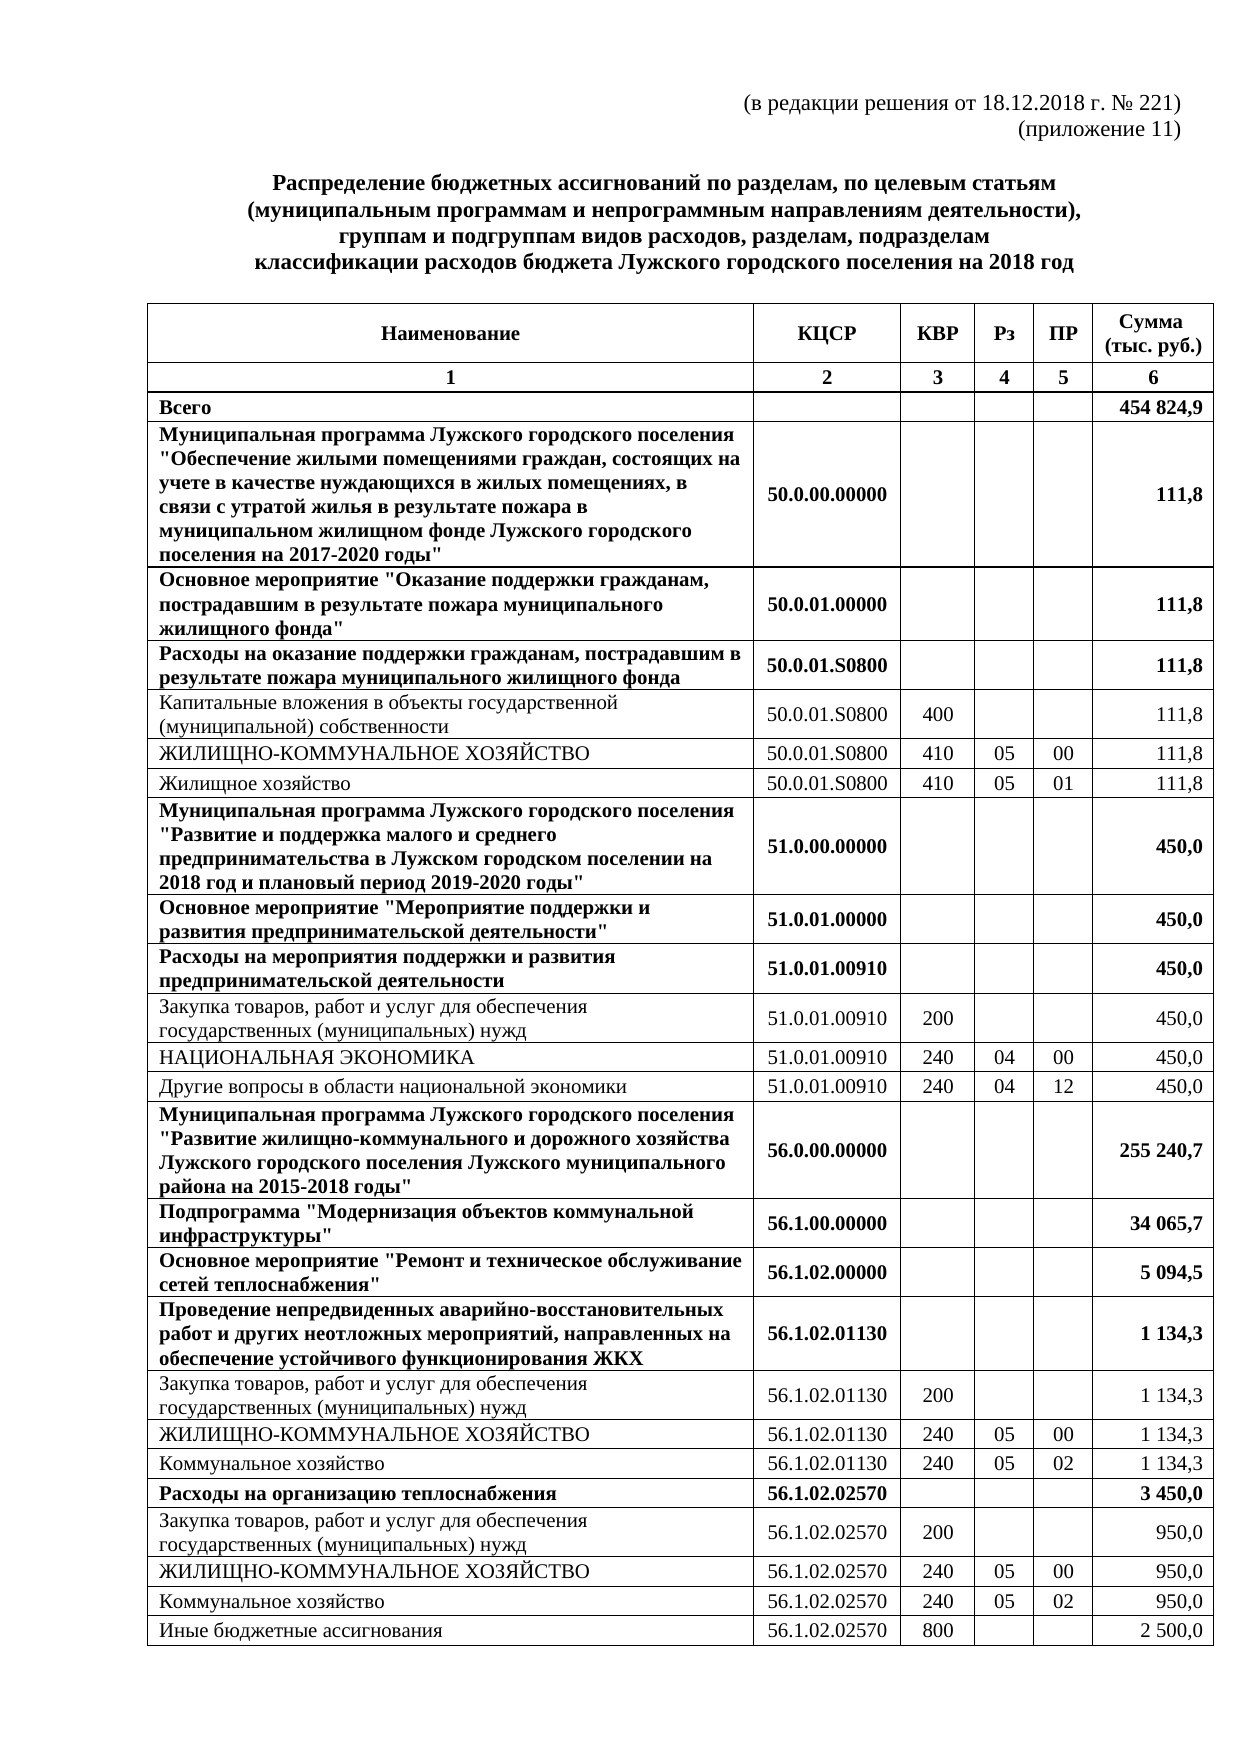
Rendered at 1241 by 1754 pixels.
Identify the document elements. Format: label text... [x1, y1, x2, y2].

table_cell [975, 568, 1033, 639]
table_cell Расходы на оказание поддержки гражданам, пострадавшим в результате пожара муниципального жилищного фонда [148, 641, 753, 689]
table_cell [1034, 568, 1092, 639]
table_cell [975, 1479, 1033, 1507]
table_cell Проведение непредвиденных аварийно-восстановительных работ и других неотложных мероприятий, направленных на обеспечение устойчивого функционирования ЖКХ [148, 1297, 753, 1369]
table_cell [148, 1587, 753, 1615]
table_cell Жилищное хозяйство [148, 769, 753, 797]
table_cell 111,8 [1093, 422, 1213, 566]
table_cell 950,0 [1093, 1587, 1213, 1615]
table_cell Закупка товаров, работ и услуг для обеспечения государственных (муниципальных) нужд [148, 994, 753, 1042]
table_cell Капитальные вложения в объекты государственной (муниципальной) собственности [148, 690, 753, 738]
table_cell [901, 944, 974, 992]
table_cell 240 [901, 1587, 974, 1615]
table_header Сумма (тыс. руб.) [1093, 304, 1213, 362]
table_cell 1 134,3 [1093, 1297, 1213, 1369]
table_cell 02 [1034, 1587, 1092, 1615]
table_cell Основное мероприятие "Мероприятие поддержки и развития предпринимательской деятельности" [148, 895, 753, 943]
table_cell [975, 1248, 1033, 1296]
table_cell [1034, 393, 1092, 421]
table_cell 6 [1093, 363, 1213, 391]
table_cell [975, 1199, 1033, 1247]
table_cell [901, 393, 974, 421]
table_cell [901, 798, 974, 894]
table_cell [1034, 994, 1092, 1042]
table_cell ЖИЛИЩНО-КОММУНАЛЬНОЕ ХОЗЯЙСТВО [148, 739, 753, 767]
table_cell [901, 568, 974, 639]
table_cell 111,8 [1093, 568, 1213, 639]
table_cell ЖИЛИЩНО-КОММУНАЛЬНОЕ ХОЗЯЙСТВО [148, 1420, 753, 1448]
table_cell 51.0.01.00910 [754, 944, 900, 992]
table_cell 200 [901, 1508, 974, 1556]
table_cell 800 [901, 1616, 974, 1645]
table_cell 200 [901, 994, 974, 1042]
table_cell [975, 422, 1033, 566]
table_cell [1034, 1371, 1092, 1419]
table_cell 50.0.00.00000 [754, 422, 900, 566]
table_cell 56.1.02.02570 [754, 1587, 900, 1615]
table_cell 111,8 [1093, 641, 1213, 689]
table_cell 00 [1034, 1420, 1092, 1448]
table_cell 111,8 [1093, 690, 1213, 738]
table_cell 240 [901, 1449, 974, 1478]
table_cell [1034, 690, 1092, 738]
table_cell [901, 1248, 974, 1296]
table_cell 4 [975, 363, 1033, 391]
table_cell [901, 1199, 974, 1247]
table_header Наименование [148, 304, 753, 362]
table_cell 05 [975, 1420, 1033, 1448]
table_cell ЖИЛИЩНО-КОММУНАЛЬНОЕ ХОЗЯЙСТВО [148, 1557, 753, 1586]
text классификации расходов бюджета Лужского городского поселения на 2018 год [177, 248, 1152, 275]
table_cell 450,0 [1093, 798, 1213, 894]
table_cell 111,8 [1093, 739, 1213, 767]
table_cell [901, 1297, 974, 1369]
table_cell 56.1.02.02570 [754, 1557, 900, 1586]
table_cell 1 134,3 [1093, 1420, 1213, 1448]
table_cell 1 [148, 363, 753, 391]
table_cell [975, 994, 1033, 1042]
table_cell 56.1.02.01130 [754, 1420, 900, 1448]
table_cell [975, 1102, 1033, 1198]
table_cell 240 [901, 1043, 974, 1071]
table_cell 01 [1034, 769, 1092, 797]
table_cell 450,0 [1093, 1072, 1213, 1101]
table_cell 410 [901, 739, 974, 767]
table_cell [975, 690, 1033, 738]
table_cell 50.0.01.S0800 [754, 739, 900, 767]
table_cell 51.0.01.00000 [754, 895, 900, 943]
table_cell Основное мероприятие "Ремонт и техническое обслуживание сетей теплоснабжения" [148, 1248, 753, 1296]
table_cell 12 [1034, 1072, 1092, 1101]
table_header Рз [975, 304, 1033, 362]
text Распределение бюджетных ассигнований по разделам, по целевым статьям [177, 169, 1152, 196]
table_cell 400 [901, 690, 974, 738]
table_cell 00 [1034, 1043, 1092, 1071]
table_cell [754, 393, 900, 421]
table_cell 05 [975, 1557, 1033, 1586]
table_cell Закупка товаров, работ и услуг для обеспечения государственных (муниципальных) нужд [148, 1508, 753, 1556]
table_cell 2 [754, 363, 900, 391]
table_cell Всего [148, 393, 753, 421]
table_cell 50.0.01.S0800 [754, 690, 900, 738]
table_cell 50.0.01.00000 [754, 568, 900, 639]
table_cell [975, 641, 1033, 689]
table_cell [975, 895, 1033, 943]
table_cell [901, 1102, 974, 1198]
table_header КВР [901, 304, 974, 362]
table_cell 200 [901, 1371, 974, 1419]
table_cell [975, 798, 1033, 894]
text группам и подгруппам видов расходов, разделам, подразделам [177, 222, 1152, 248]
table_header ПР [1034, 304, 1092, 362]
table_cell [1034, 641, 1092, 689]
table_cell [1034, 798, 1092, 894]
table_cell 56.1.00.00000 [754, 1199, 900, 1247]
table_cell [1034, 895, 1092, 943]
table_cell [975, 393, 1033, 421]
table_cell [1034, 1102, 1092, 1198]
table_cell 34 065,7 [1093, 1199, 1213, 1247]
table_cell 950,0 [1093, 1508, 1213, 1556]
table_cell 450,0 [1093, 944, 1213, 992]
table_cell 51.0.00.00000 [754, 798, 900, 894]
table_cell 5 094,5 [1093, 1248, 1213, 1296]
table_cell 240 [901, 1420, 974, 1448]
table_cell [1034, 1199, 1092, 1247]
table_cell [1034, 1479, 1092, 1507]
table_cell [975, 1616, 1033, 1645]
table_cell 05 [975, 769, 1033, 797]
table_cell [1034, 422, 1092, 566]
table_cell 3 450,0 [1093, 1479, 1213, 1507]
table_cell 00 [1034, 739, 1092, 767]
table_cell [901, 641, 974, 689]
table_cell 05 [975, 1587, 1033, 1615]
table_cell Подпрограмма "Модернизация объектов коммунальной инфраструктуры" [148, 1199, 753, 1247]
table_cell Закупка товаров, работ и услуг для обеспечения государственных (муниципальных) нужд [148, 1371, 753, 1419]
table_cell 51.0.01.00910 [754, 1072, 900, 1101]
table_cell 950,0 [1093, 1557, 1213, 1586]
table_cell 56.1.02.02570 [754, 1479, 900, 1507]
table_cell [1034, 1297, 1092, 1369]
table_cell 50.0.01.S0800 [754, 769, 900, 797]
table_cell [1034, 1508, 1092, 1556]
table_cell 05 [975, 739, 1033, 767]
table_cell 56.1.02.00000 [754, 1248, 900, 1296]
table_cell [901, 422, 974, 566]
table_cell 04 [975, 1072, 1033, 1101]
table_cell 450,0 [1093, 1043, 1213, 1071]
table_cell 04 [975, 1043, 1033, 1071]
table_cell Расходы на мероприятия поддержки и развития предпринимательской деятельности [148, 944, 753, 992]
table_cell 56.0.00.00000 [754, 1102, 900, 1198]
text (приложение 11) [177, 115, 1181, 141]
table_cell Муниципальная программа Лужского городского поселения "Обеспечение жилыми помещениями граждан, состоящих на учете в качестве нуждающихся в жилых помещениях, в связи с утратой жилья в результате пожара в муниципальном жилищном фонде Лужского городского поселения на 2017-2020 годы" [148, 422, 753, 566]
table_cell 111,8 [1093, 769, 1213, 797]
table_cell 51.0.01.00910 [754, 1043, 900, 1071]
table_cell 450,0 [1093, 895, 1213, 943]
table_cell 50.0.01.S0800 [754, 641, 900, 689]
table_cell 450,0 [1093, 994, 1213, 1042]
table_cell 56.1.02.01130 [754, 1449, 900, 1478]
table_cell [1034, 1616, 1092, 1645]
table_cell 240 [901, 1072, 974, 1101]
table_cell 240 [901, 1557, 974, 1586]
table_cell 3 [901, 363, 974, 391]
table_cell [1034, 944, 1092, 992]
table_cell 56.1.02.02570 [754, 1508, 900, 1556]
table_cell [901, 895, 974, 943]
table_cell Муниципальная программа Лужского городского поселения "Развитие и поддержка малого и среднего предпринимательства в Лужском городском поселении на 2018 год и плановый период 2019-2020 годы" [148, 798, 753, 894]
table_cell 56.1.02.01130 [754, 1371, 900, 1419]
table_cell Иные бюджетные ассигнования [148, 1616, 753, 1645]
text (в редакции решения от 18.12.2018 г. № 221) [177, 89, 1181, 115]
table_cell Муниципальная программа Лужского городского поселения "Развитие жилищно-коммунального и дорожного хозяйства Лужского городского поселения Лужского муниципального района на 2015-2018 годы" [148, 1102, 753, 1198]
table_cell 255 240,7 [1093, 1102, 1213, 1198]
text (муниципальным программам и непрограммным направлениям деятельности), [177, 196, 1152, 222]
table_cell [901, 1479, 974, 1507]
table_cell 56.1.02.02570 [754, 1616, 900, 1645]
table_cell [975, 1508, 1033, 1556]
table_cell Коммунальное хозяйство [148, 1449, 753, 1478]
table_cell [975, 1371, 1033, 1419]
table_cell 454 824,9 [1093, 393, 1213, 421]
table_cell [975, 1297, 1033, 1369]
table_cell 05 [975, 1449, 1033, 1478]
table_cell 1 134,3 [1093, 1371, 1213, 1419]
table_cell [1034, 1248, 1092, 1296]
table_cell Расходы на организацию теплоснабжения [148, 1479, 753, 1507]
table_cell 5 [1034, 363, 1092, 391]
table_header КЦСР [754, 304, 900, 362]
table_cell 02 [1034, 1449, 1092, 1478]
table_cell [975, 944, 1033, 992]
table_cell 1 134,3 [1093, 1449, 1213, 1478]
table_cell НАЦИОНАЛЬНАЯ ЭКОНОМИКА [148, 1043, 753, 1071]
table_cell 00 [1034, 1557, 1092, 1586]
table_cell 410 [901, 769, 974, 797]
table_cell Основное мероприятие "Оказание поддержки гражданам, пострадавшим в результате пожара муниципального жилищного фонда" [148, 568, 753, 639]
table_cell 2 500,0 [1093, 1616, 1213, 1645]
table_cell Другие вопросы в области национальной экономики [148, 1072, 753, 1101]
table_cell 51.0.01.00910 [754, 994, 900, 1042]
table_cell 56.1.02.01130 [754, 1297, 900, 1369]
